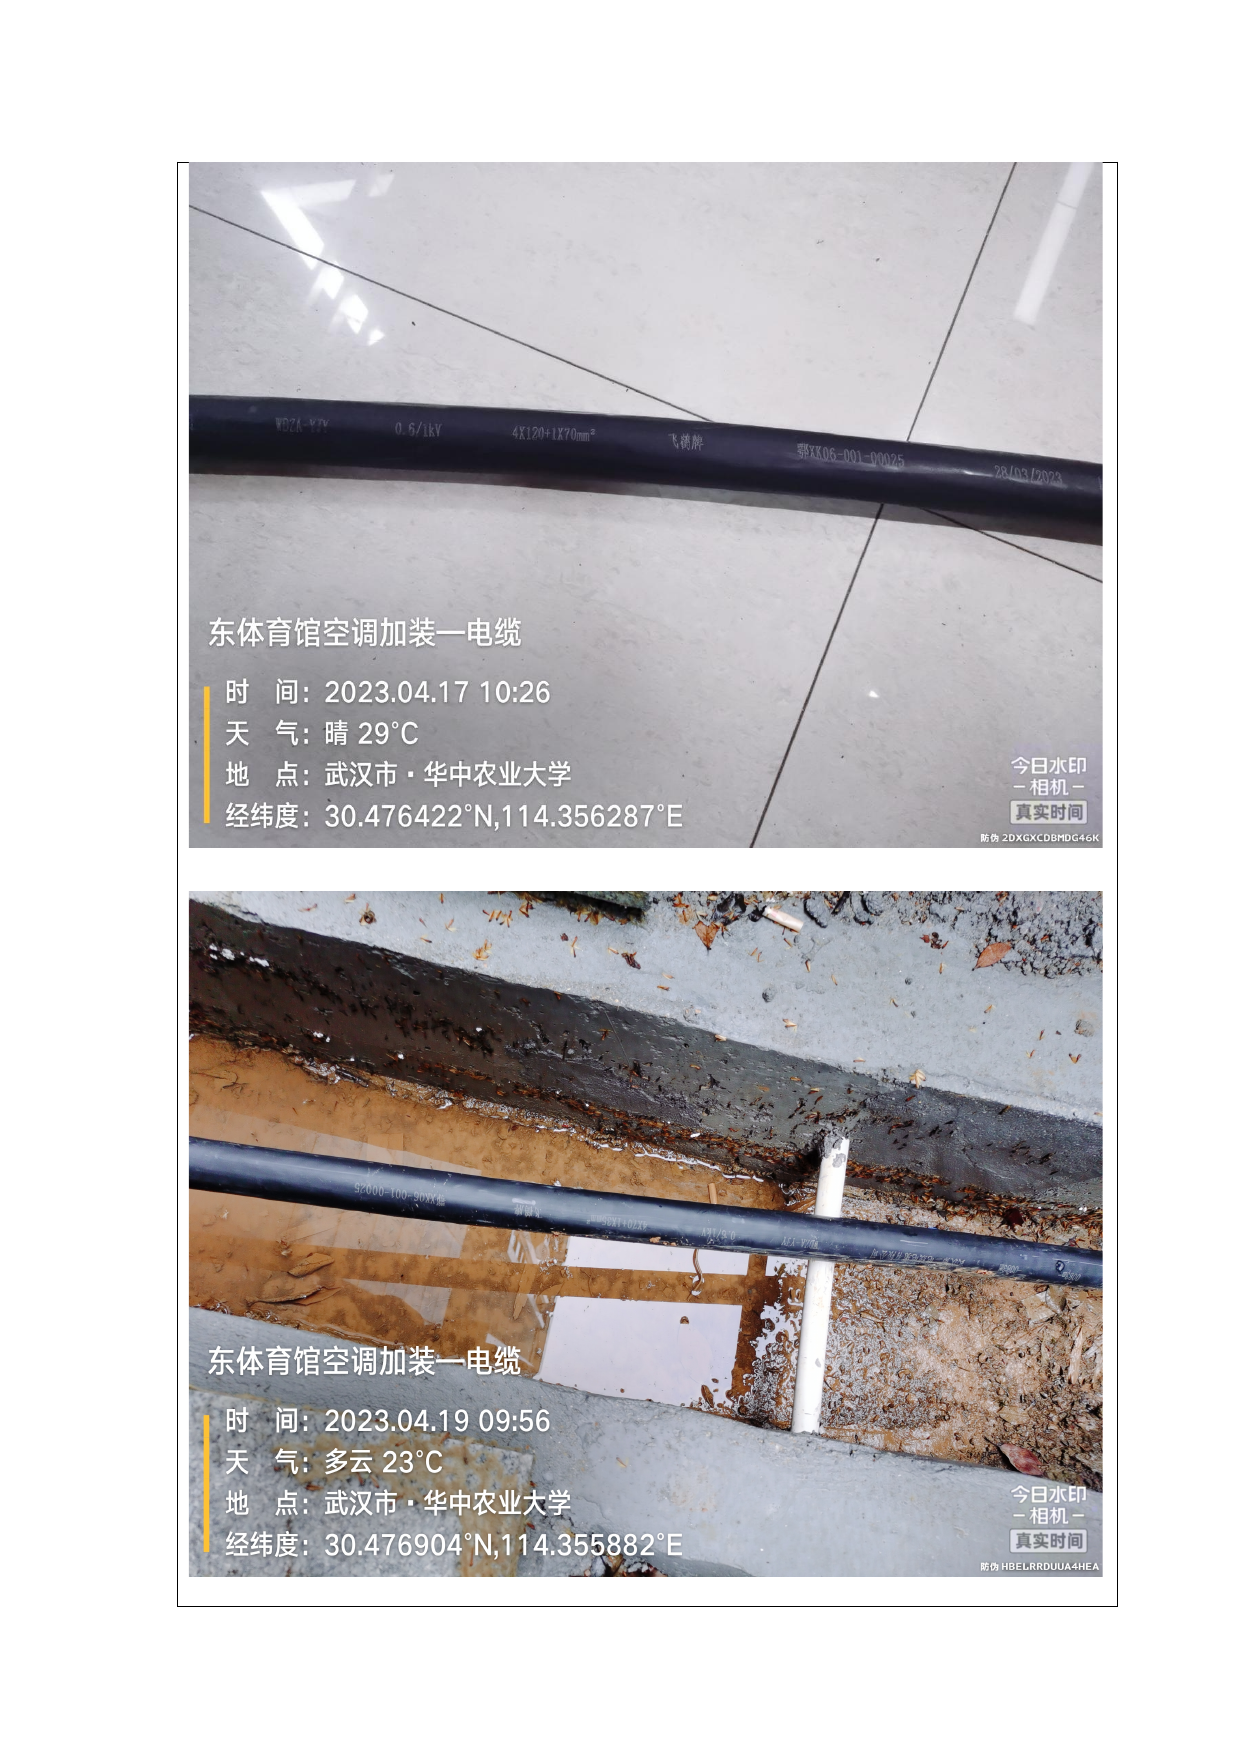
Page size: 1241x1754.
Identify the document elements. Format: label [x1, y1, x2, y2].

picture [188, 162, 1103, 848]
table_cell [178, 163, 1117, 1606]
picture [188, 891, 1103, 1577]
